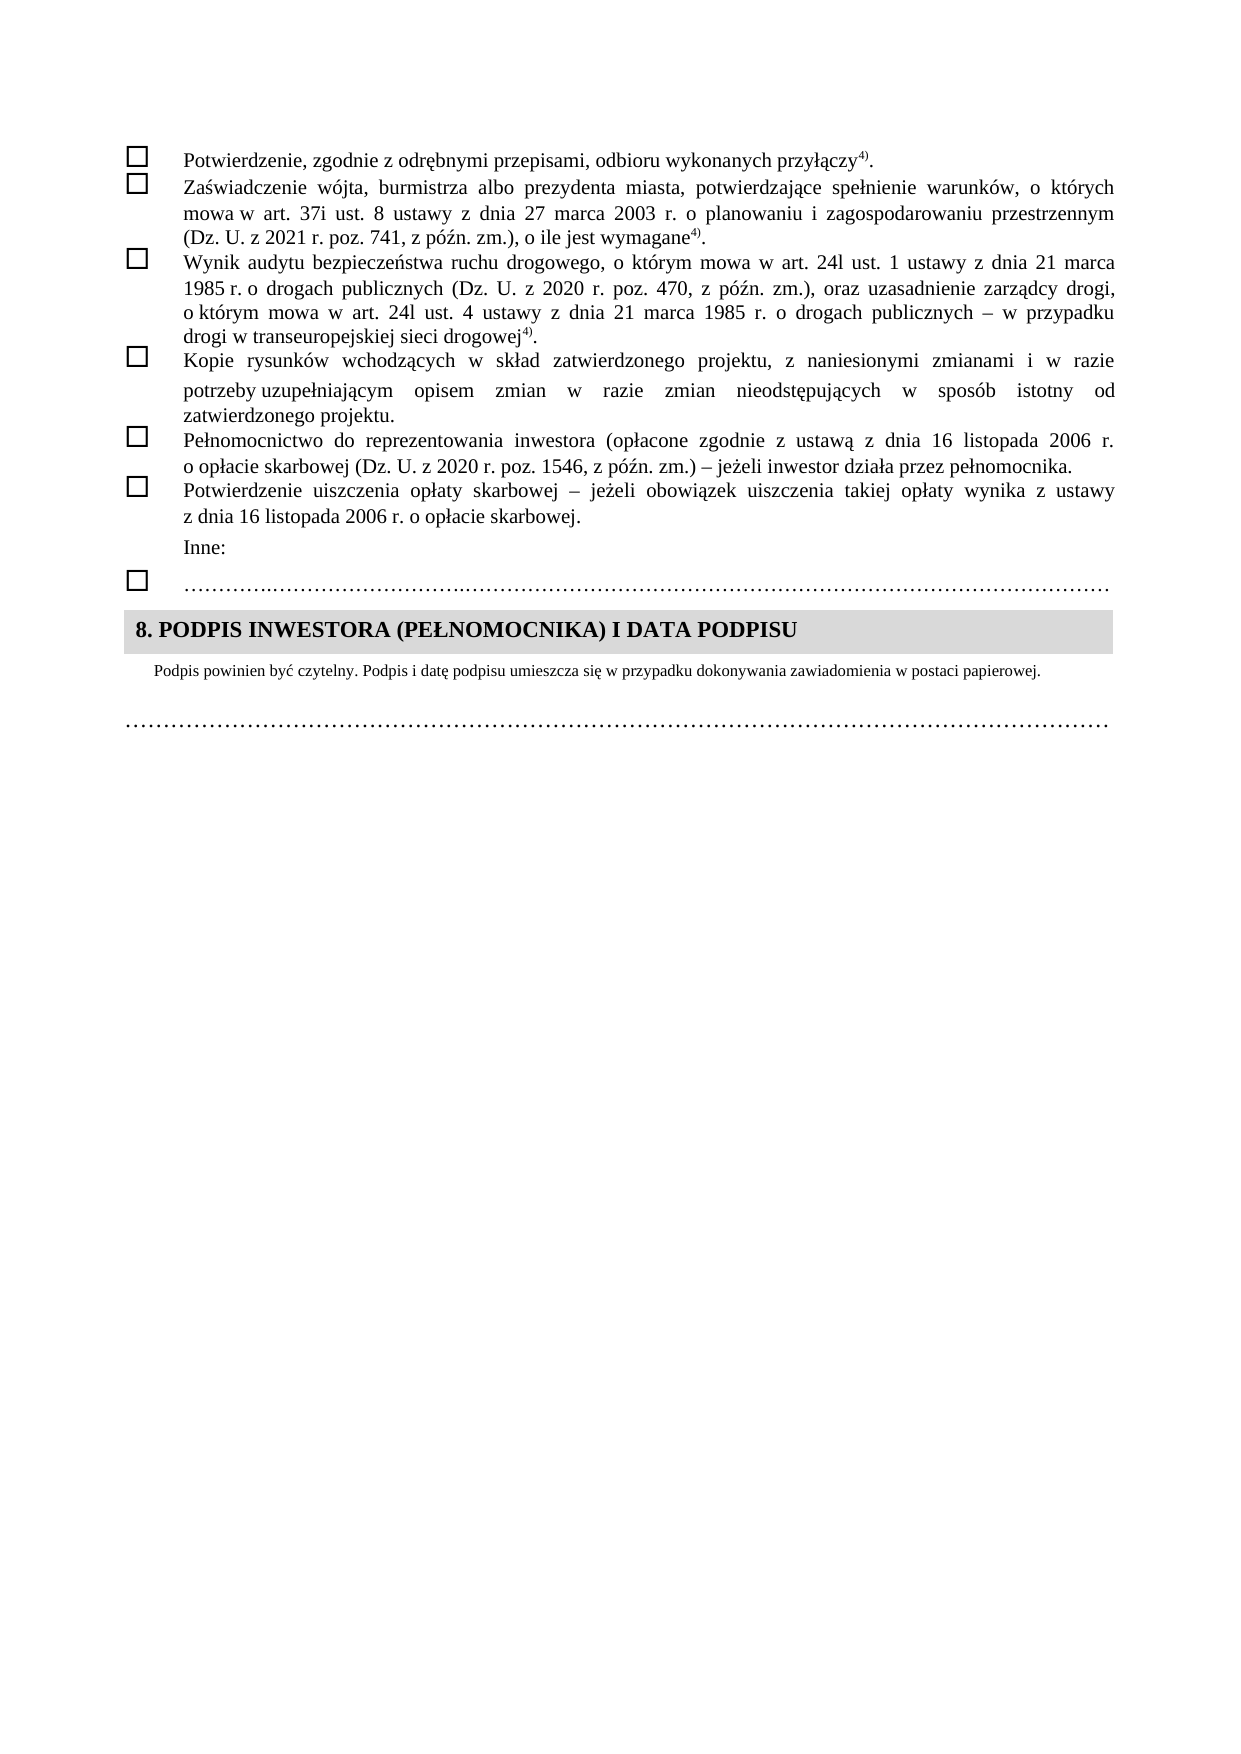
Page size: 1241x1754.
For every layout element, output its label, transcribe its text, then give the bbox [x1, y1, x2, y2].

text ………………………………………………………………………………………………………………… [124, 707, 1116, 733]
list Wynik audytu bezpieczeństwa ruchu drogowego, o którym mowa w art. 24l ust. 1 ustawy z dnia 21 marca 1985 r. o drogach publicznych (Dz. U. z 2020 r. poz. 470, z późn. zm.), oraz uzasadnienie zarządcy drogi, o którym mowa w art. 24l ust. 4 ustawy z dnia 21 marca 1985 r. o drogach publicznych – w przypadku drogi w transeuropejskiej sieci drogowej4). [124, 249, 1116, 348]
list ………….……………………….………………………………………………………………………………… [124, 571, 1116, 598]
list Potwierdzenie, zgodnie z odrębnymi przepisami, odbioru wykonanych przyłączy4). [124, 148, 1116, 174]
table_header 8. PODPIS INWESTORA (PEŁNOMOCNIKA) I DATA PODPISU [124, 610, 1113, 654]
list Potwierdzenie uiszczenia opłaty skarbowej – jeżeli obowiązek uiszczenia takiej opłaty wynika z ustawy z dnia 16 listopada 2006 r. o opłacie skarbowej. [124, 478, 1116, 528]
text Podpis powinien być czytelny. Podpis i datę podpisu umieszcza się w przypadku dokonywania zawiadomienia w postaci papierowej. [154, 660, 1116, 679]
list Kopie rysunków wchodzących w skład zatwierdzonego projektu, z naniesionymi zmianami i w razie potrzeby uzupełniającym opisem zmian w razie zmian nieodstępujących w sposób istotny od zatwierdzonego projektu. [124, 348, 1116, 427]
list Zaświadczenie wójta, burmistrza albo prezydenta miasta, potwierdzające spełnienie warunków, o których mowa w art. 37i ust. 8 ustawy z dnia 27 marca 2003 r. o planowaniu i zagospodarowaniu przestrzennym (Dz. U. z 2021 r. poz. 741, z późn. zm.), o ile jest wymagane4). [124, 174, 1116, 249]
list Pełnomocnictwo do reprezentowania inwestora (opłacone zgodnie z ustawą z dnia 16 listopada 2006 r. o opłacie skarbowej (Dz. U. z 2020 r. poz. 1546, z późn. zm.) – jeżeli inwestor działa przez pełnomocnika. [124, 427, 1116, 478]
text Inne: [183, 534, 1116, 559]
